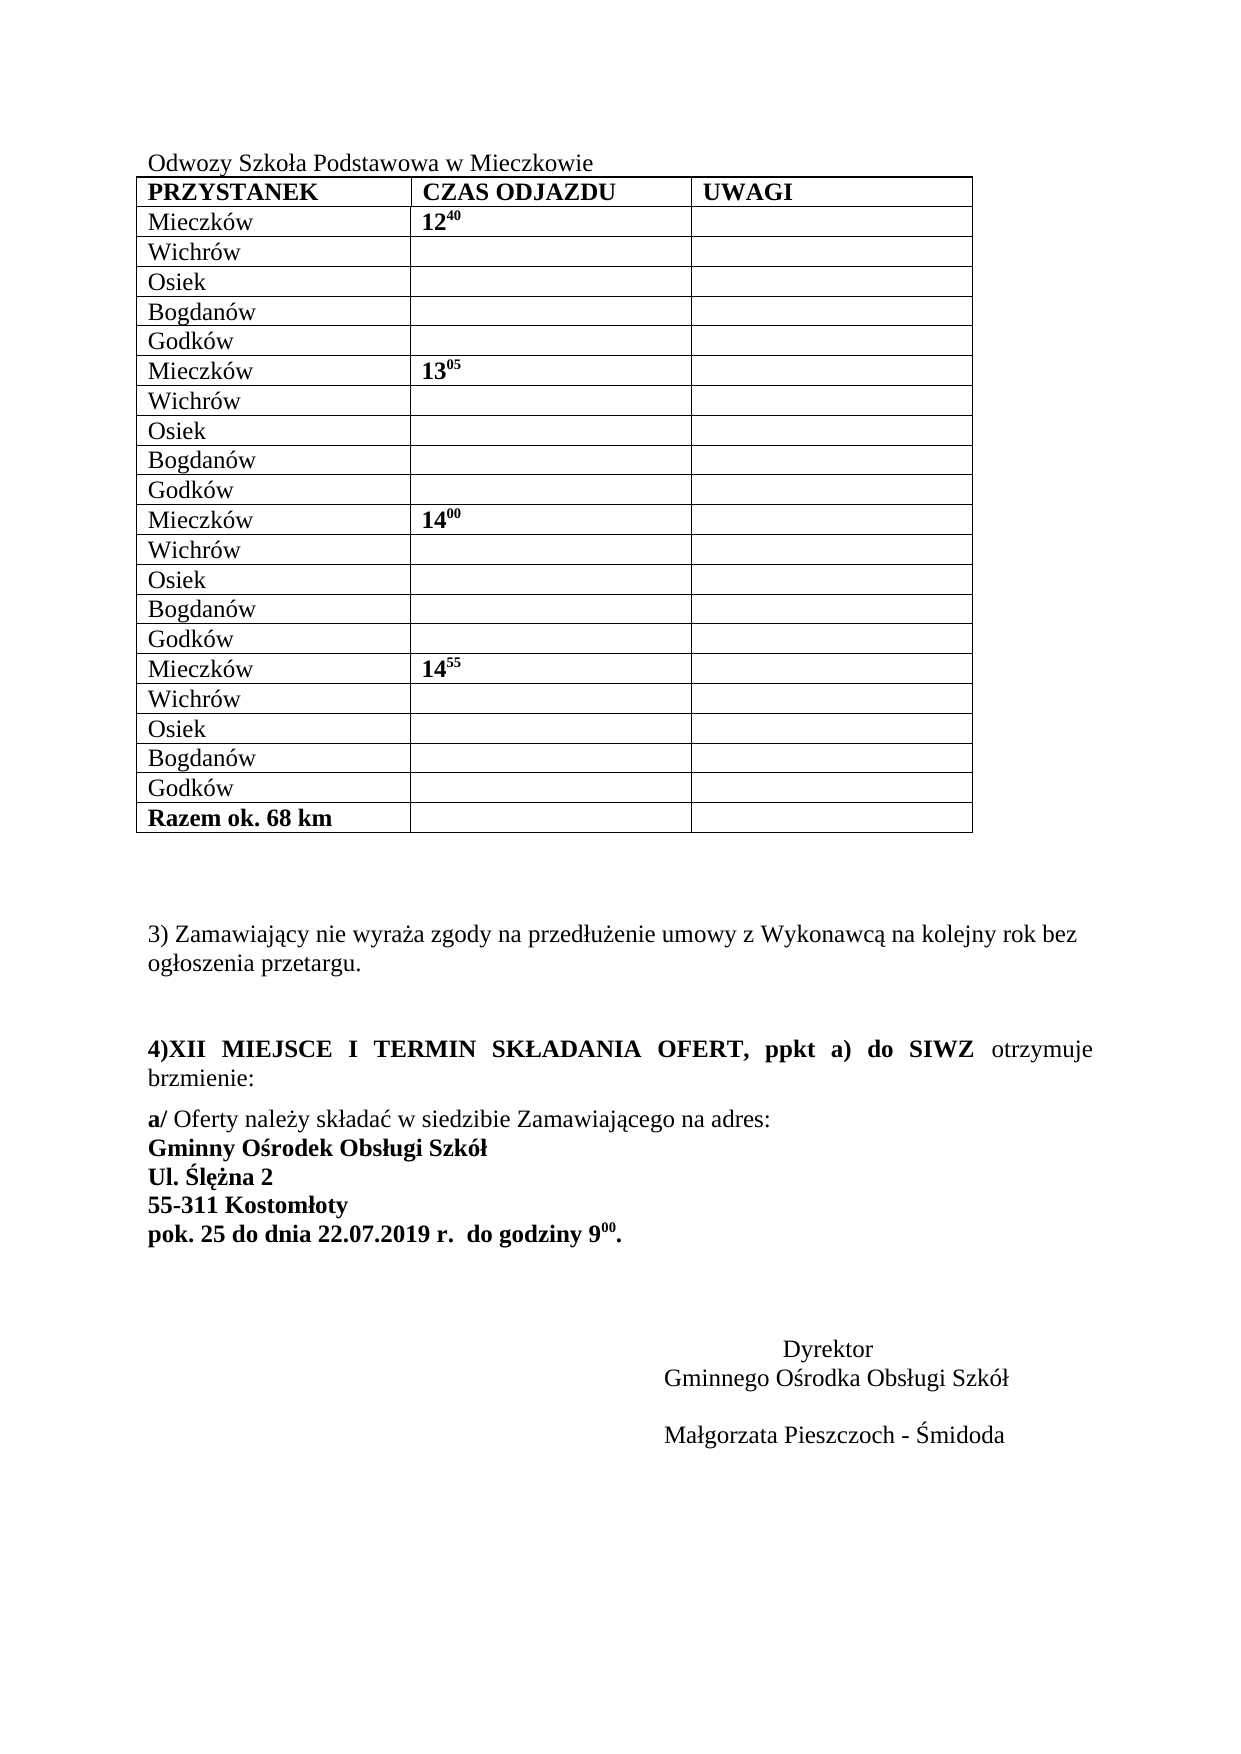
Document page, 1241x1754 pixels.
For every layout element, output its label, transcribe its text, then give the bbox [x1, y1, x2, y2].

table_cell Mieczków [137, 654, 410, 683]
table_cell Bogdanów [137, 744, 410, 772]
table_cell [692, 773, 972, 802]
table_cell [692, 744, 972, 772]
table_cell Wichrów [137, 386, 410, 415]
table_header PRZYSTANEK [137, 178, 411, 206]
table_cell Godków [137, 326, 410, 355]
text Dyrektor [664, 1334, 1093, 1363]
table_cell [411, 326, 691, 355]
table_cell Bogdanów [137, 446, 410, 474]
table_cell Wichrów [137, 684, 410, 713]
table_cell [692, 326, 972, 355]
table_cell Razem ok. 68 km [137, 803, 410, 832]
table_cell [692, 535, 972, 564]
table_cell [692, 237, 972, 266]
table_cell [692, 207, 972, 236]
table_cell [692, 356, 972, 385]
table_cell [411, 475, 691, 504]
table_cell [692, 654, 972, 683]
table_cell [692, 267, 972, 296]
table_cell Osiek [137, 565, 410, 593]
text 3) Zamawiający nie wyraża zgody na przedłużenie umowy z Wykonawcą na kolejny rok bez ogłoszenia przetargu. [148, 919, 1093, 977]
table_header UWAGI [692, 178, 972, 206]
table_cell Osiek [137, 416, 410, 444]
table_cell Godków [137, 624, 410, 653]
table_cell [411, 237, 691, 266]
text Gminny Ośrodek Obsługi Szkół [148, 1133, 1093, 1162]
table_cell [692, 446, 972, 474]
table_cell [692, 624, 972, 653]
table_cell [411, 535, 691, 564]
table_cell [411, 624, 691, 653]
table_cell [692, 475, 972, 504]
table_cell [411, 297, 691, 325]
table_cell [411, 267, 691, 296]
table_cell Wichrów [137, 535, 410, 564]
table_cell 1305 [411, 356, 691, 385]
table_cell [411, 416, 691, 444]
table_cell [692, 714, 972, 742]
table_header CZAS ODJAZDU [412, 178, 691, 206]
text a/ Oferty należy składać w siedzibie Zamawiającego na adres: [148, 1104, 1093, 1133]
text pok. 25 do dnia 22.07.2019 r. do godziny 900. [148, 1219, 1093, 1248]
table_cell Mieczków [137, 207, 410, 236]
text 4)XII MIEJSCE I TERMIN SKŁADANIA OFERT, ppkt a) do SIWZ otrzymuje brzmienie: [148, 1034, 1093, 1092]
table_cell [692, 505, 972, 534]
table_cell [411, 803, 691, 832]
table_cell [692, 595, 972, 623]
table_cell [411, 714, 691, 742]
table_cell Wichrów [137, 237, 410, 266]
table_cell 1400 [411, 505, 691, 534]
text 55-311 Kostomłoty [148, 1190, 1093, 1219]
table_cell Bogdanów [137, 595, 410, 623]
table_cell [692, 684, 972, 713]
table_cell Godków [137, 773, 410, 802]
table_cell [692, 565, 972, 593]
table_cell [411, 595, 691, 623]
table_cell Osiek [137, 714, 410, 742]
table_cell Bogdanów [137, 297, 410, 325]
table_cell [411, 386, 691, 415]
table_cell 1240 [411, 207, 691, 236]
table_cell [411, 446, 691, 474]
table_cell [692, 386, 972, 415]
table_cell [411, 565, 691, 593]
text Małgorzata Pieszczoch - Śmidoda [664, 1420, 1093, 1449]
table_cell [411, 773, 691, 802]
table_cell 1455 [411, 654, 691, 683]
table_cell Mieczków [137, 505, 410, 534]
table_cell [692, 297, 972, 325]
text Odwozy Szkoła Podstawowa w Mieczkowie [148, 148, 1093, 176]
table_cell [692, 803, 972, 832]
table_cell [411, 684, 691, 713]
table_cell Mieczków [137, 356, 410, 385]
table_cell Godków [137, 475, 410, 504]
table_cell [411, 744, 691, 772]
table_cell Osiek [137, 267, 410, 296]
text Ul. Ślężna 2 [148, 1162, 1093, 1190]
text Gminnego Ośrodka Obsługi Szkół [664, 1363, 1093, 1392]
table_cell [692, 416, 972, 444]
